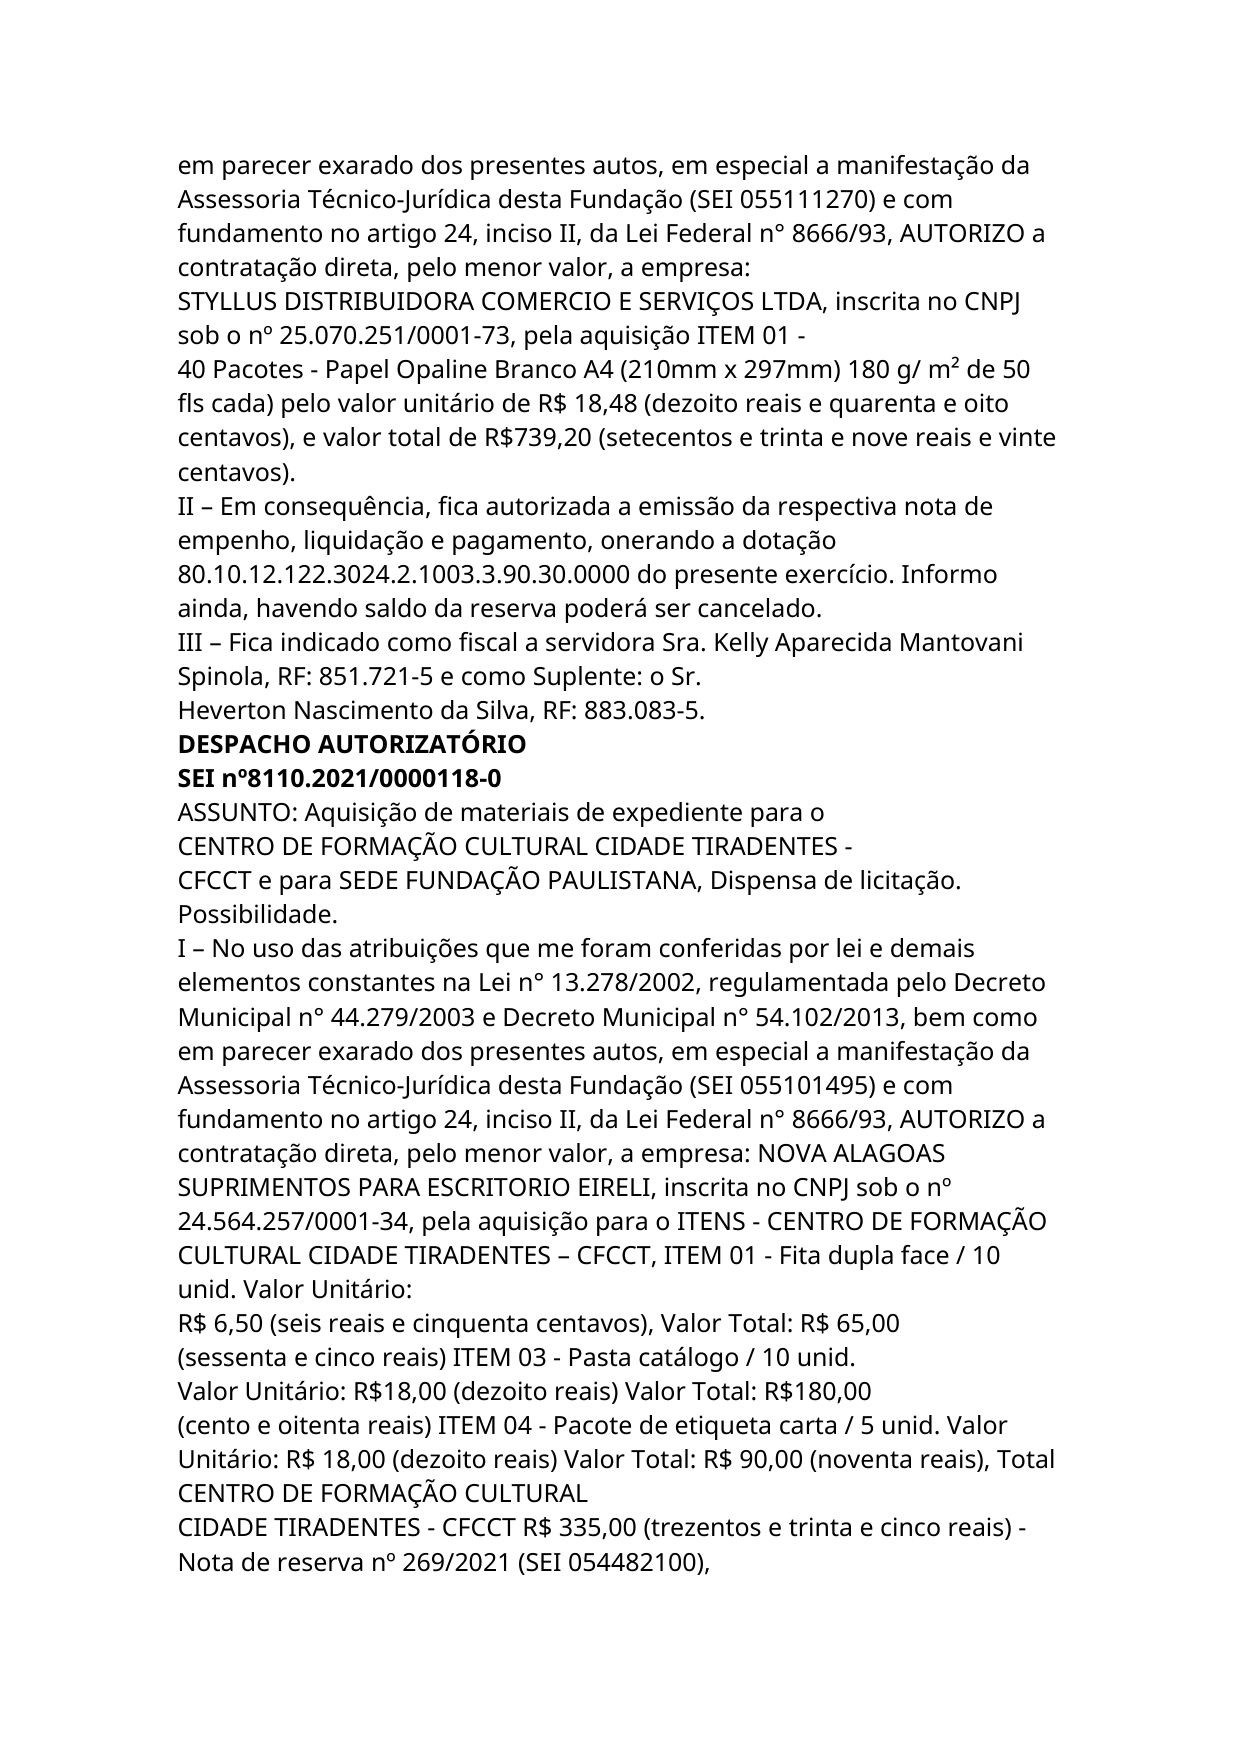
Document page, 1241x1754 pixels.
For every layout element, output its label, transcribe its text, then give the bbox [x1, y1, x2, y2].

text 40 Pacotes - Papel Opaline Branco A4 (210mm x 297mm) 180 g/ m² de 50 fls cada) pelo valor unitário de R$ 18,48 (dezoito reais e quarenta e oito centavos), e valor total de R$739,20 (setecentos e trinta e nove reais e vinte centavos). [177, 352, 1063, 488]
text (cento e oitenta reais) ITEM 04 - Pacote de etiqueta carta / 5 unid. Valor Unitário: R$ 18,00 (dezoito reais) Valor Total: R$ 90,00 (noventa reais), Total CENTRO DE FORMAÇÃO CULTURAL [177, 1408, 1063, 1510]
text II – Em consequência, fica autorizada a emissão da respectiva nota de empenho, liquidação e pagamento, onerando a dotação 80.10.12.122.3024.2.1003.3.90.30.0000 do presente exercício. Informo ainda, havendo saldo da reserva poderá ser cancelado. [177, 488, 1063, 624]
text CFCCT e para SEDE FUNDAÇÃO PAULISTANA, Dispensa de licitação. Possibilidade. [177, 863, 1063, 931]
text CIDADE TIRADENTES - CFCCT R$ 335,00 (trezentos e trinta e cinco reais) - Nota de reserva nº 269/2021 (SEI 054482100), [177, 1510, 1063, 1578]
text Heverton Nascimento da Silva, RF: 883.083-5. [177, 693, 1063, 727]
text III – Fica indicado como fiscal a servidora Sra. Kelly Aparecida Mantovani Spinola, RF: 851.721-5 e como Suplente: o Sr. [177, 624, 1063, 693]
text DESPACHO AUTORIZATÓRIO [177, 727, 1063, 761]
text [177, 148, 1063, 284]
text ASSUNTO: Aquisição de materiais de expediente para o [177, 795, 1063, 829]
text R$ 6,50 (seis reais e cinquenta centavos), Valor Total: R$ 65,00 [177, 1306, 1063, 1340]
text Valor Unitário: R$18,00 (dezoito reais) Valor Total: R$180,00 [177, 1374, 1063, 1408]
text I – No uso das atribuições que me foram conferidas por lei e demais elementos constantes na Lei n° 13.278/2002, regulamentada pelo Decreto Municipal n° 44.279/2003 e Decreto Municipal n° 54.102/2013, bem como em parecer exarado dos presentes autos, em especial a manifestação da Assessoria Técnico-Jurídica desta Fundação (SEI 055101495) e com fundamento no artigo 24, inciso II, da Lei Federal n° 8666/93, AUTORIZO a contratação direta, pelo menor valor, a empresa: NOVA ALAGOAS SUPRIMENTOS PARA ESCRITORIO EIRELI, inscrita no CNPJ sob o nº 24.564.257/0001-34, pela aquisição para o ITENS - CENTRO DE FORMAÇÃO CULTURAL CIDADE TIRADENTES – CFCCT, ITEM 01 - Fita dupla face / 10 unid. Valor Unitário: [177, 931, 1063, 1306]
text (sessenta e cinco reais) ITEM 03 - Pasta catálogo / 10 unid. [177, 1340, 1063, 1374]
text SEI nº8110.2021/0000118-0 [177, 761, 1063, 795]
text CENTRO DE FORMAÇÃO CULTURAL CIDADE TIRADENTES - [177, 829, 1063, 863]
text STYLLUS DISTRIBUIDORA COMERCIO E SERVIÇOS LTDA, inscrita no CNPJ sob o nº 25.070.251/0001-73, pela aquisição ITEM 01 - [177, 284, 1063, 352]
